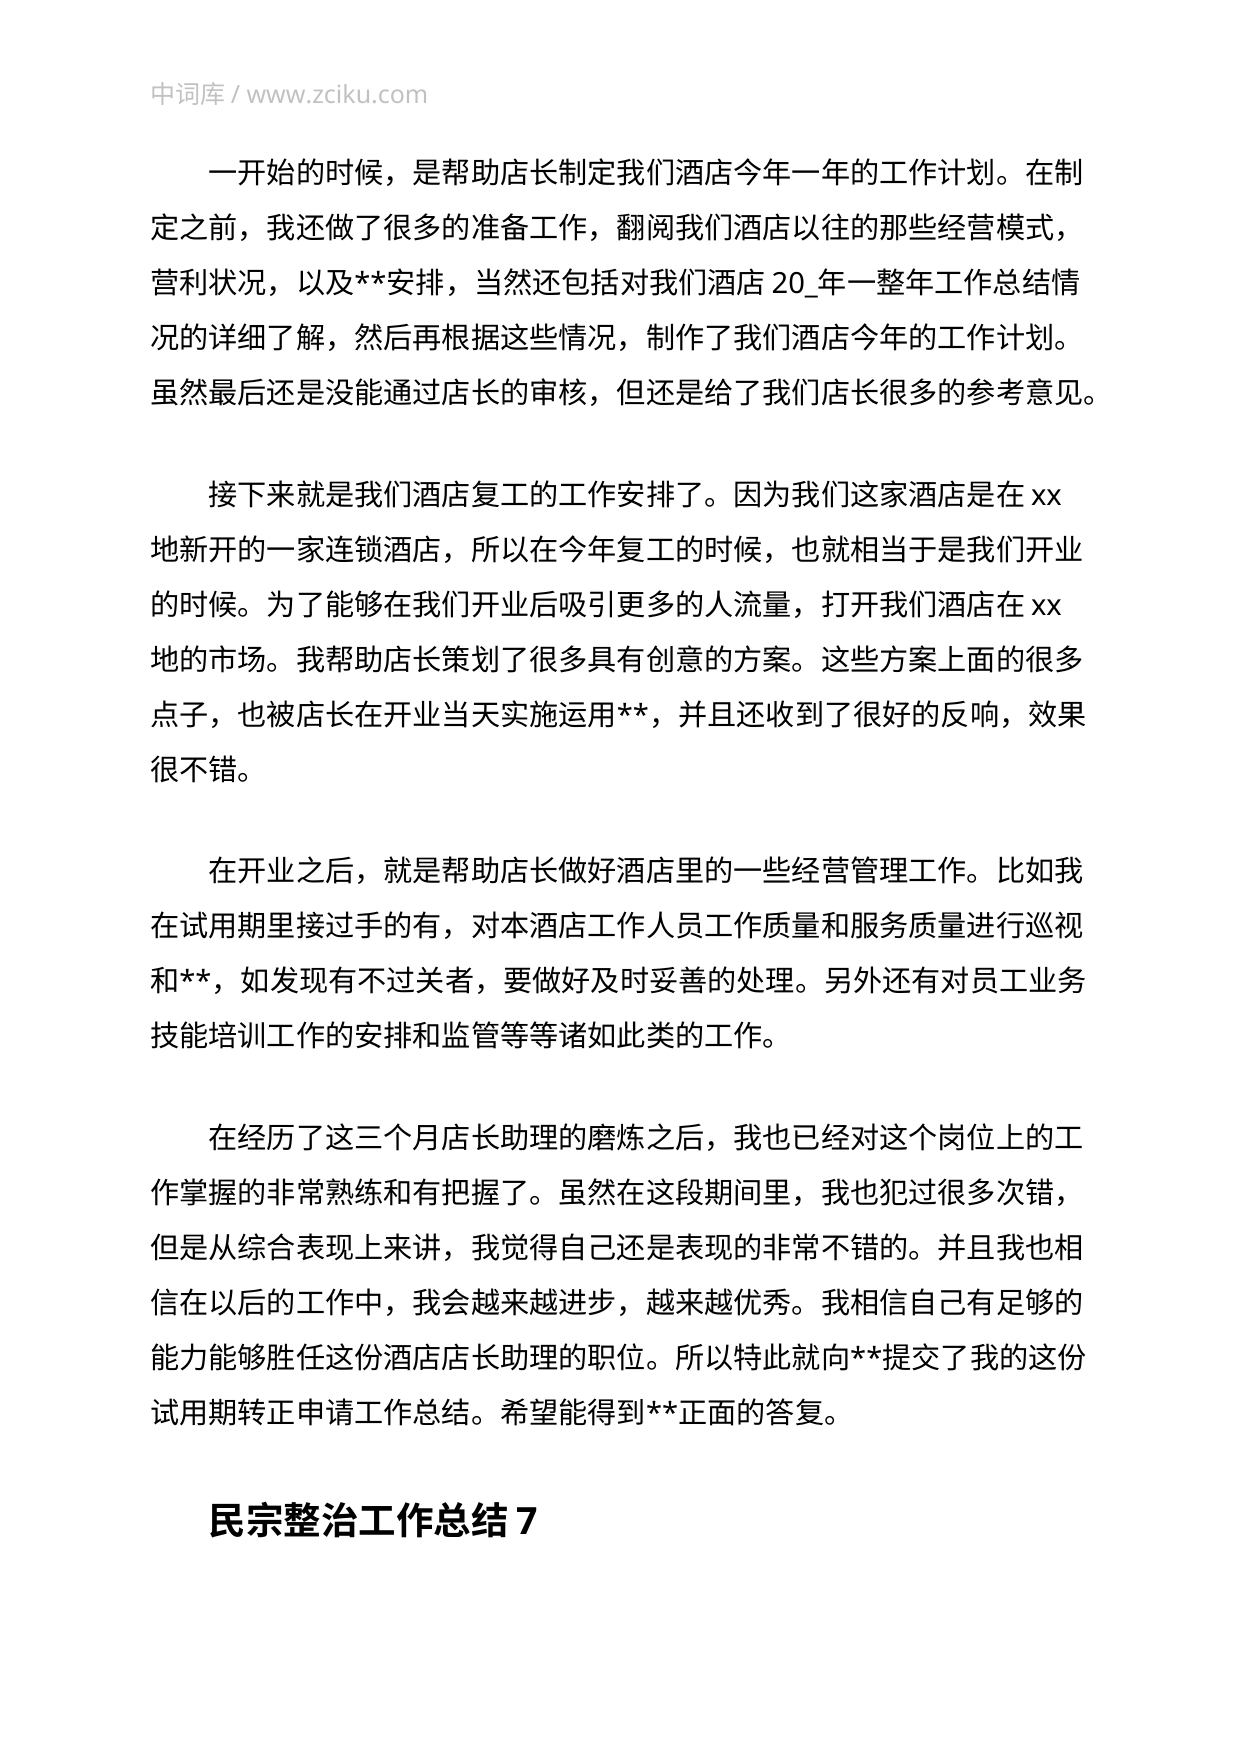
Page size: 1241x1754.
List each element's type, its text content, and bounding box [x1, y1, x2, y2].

text 一开始的时候，是帮助店长制定我们酒店今年一年的工作计划。在制定之前，我还做了很多的准备工作，翻阅我们酒店以往的那些经营模式，营利状况，以及**安排，当然还包括对我们酒店20_年一整年工作总结情况的详细了解，然后再根据这些情况，制作了我们酒店今年的工作计划。虽然最后还是没能通过店长的审核，但还是给了我们店长很多的参考意见。 [150, 150, 1090, 412]
text 民宗整治工作总结7 [150, 1491, 1090, 1546]
text 接下来就是我们酒店复工的工作安排了。因为我们这家酒店是在xx地新开的一家连锁酒店，所以在今年复工的时候，也就相当于是我们开业的时候。为了能够在我们开业后吸引更多的人流量，打开我们酒店在xx地的市场。我帮助店长策划了很多具有创意的方案。这些方案上面的很多点子，也被店长在开业当天实施运用**，并且还收到了很好的反响，效果很不错。 [150, 471, 1090, 788]
text 在经历了这三个月店长助理的磨炼之后，我也已经对这个岗位上的工作掌握的非常熟练和有把握了。虽然在这段期间里，我也犯过很多次错，但是从综合表现上来讲，我觉得自己还是表现的非常不错的。并且我也相信在以后的工作中，我会越来越进步，越来越优秀。我相信自己有足够的能力能够胜任这份酒店店长助理的职位。所以特此就向**提交了我的这份试用期转正申请工作总结。希望能得到**正面的答复。 [150, 1114, 1090, 1432]
text 在开业之后，就是帮助店长做好酒店里的一些经营管理工作。比如我在试用期里接过手的有，对本酒店工作人员工作质量和服务质量进行巡视和**，如发现有不过关者，要做好及时妥善的处理。另外还有对员工业务技能培训工作的安排和监管等等诸如此类的工作。 [150, 848, 1090, 1055]
